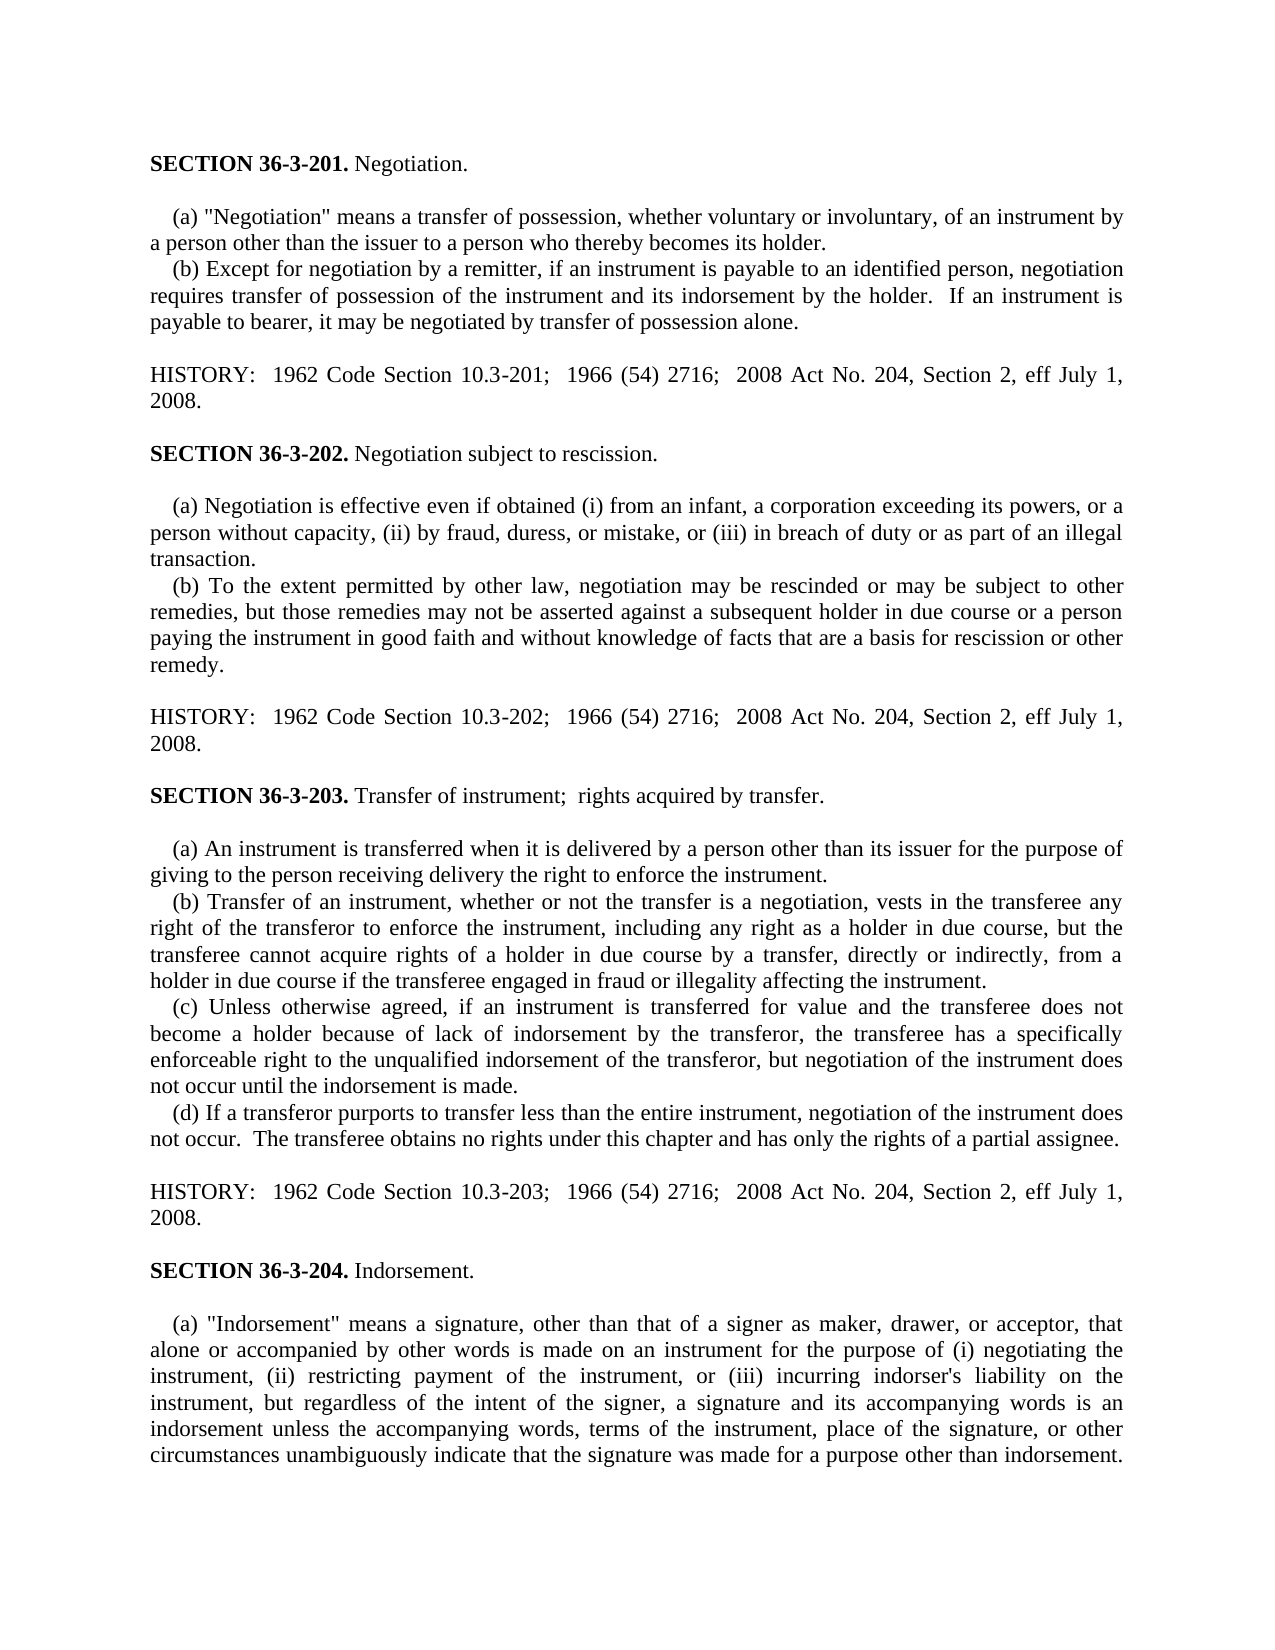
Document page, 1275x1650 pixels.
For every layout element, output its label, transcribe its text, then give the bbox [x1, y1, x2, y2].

text SECTION 36-3-203. Transfer of instrument; rights acquired by transfer. [150, 782, 1125, 809]
text HISTORY: 1962 Code Section 10.3-202; 1966 (54) 2716; 2008 Act No. 204, Section 2, eff July 1, 2008. [150, 703, 1125, 756]
text (b) Transfer of an instrument, whether or not the transfer is a negotiation, vests in the transferee any right of the transferor to enforce the instrument, including any right as a holder in due course, but the transferee cannot acquire rights of a holder in due course by a transfer, directly or indirectly, from a holder in due course if the transferee engaged in fraud or illegality affecting the instrument. [150, 888, 1125, 993]
text SECTION 36-3-201. Negotiation. [150, 150, 1125, 176]
text SECTION 36-3-204. Indorsement. [150, 1257, 1125, 1283]
text HISTORY: 1962 Code Section 10.3-203; 1966 (54) 2716; 2008 Act No. 204, Section 2, eff July 1, 2008. [150, 1178, 1125, 1231]
text (a) An instrument is transferred when it is delivered by a person other than its issuer for the purpose of giving to the person receiving delivery the right to enforce the instrument. [150, 835, 1125, 888]
text (b) Except for negotiation by a remitter, if an instrument is payable to an identified person, negotiation requires transfer of possession of the instrument and its indorsement by the holder. If an instrument is payable to bearer, it may be negotiated by transfer of possession alone. [150, 255, 1125, 334]
text (b) To the extent permitted by other law, negotiation may be rescinded or may be subject to other remedies, but those remedies may not be asserted against a subsequent holder in due course or a person paying the instrument in good faith and without knowledge of facts that are a basis for rescission or other remedy. [150, 572, 1125, 677]
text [150, 1309, 1125, 1468]
text (d) If a transferor purports to transfer less than the entire instrument, negotiation of the instrument does not occur. The transferee obtains no rights under this chapter and has only the rights of a partial assignee. [150, 1099, 1125, 1151]
text (c) Unless otherwise agreed, if an instrument is transferred for value and the transferee does not become a holder because of lack of indorsement by the transferor, the transferee has a specifically enforceable right to the unqualified indorsement of the transferor, but negotiation of the instrument does not occur until the indorsement is made. [150, 993, 1125, 1099]
text HISTORY: 1962 Code Section 10.3-201; 1966 (54) 2716; 2008 Act No. 204, Section 2, eff July 1, 2008. [150, 361, 1125, 413]
text SECTION 36-3-202. Negotiation subject to rescission. [150, 440, 1125, 466]
text (a) Negotiation is effective even if obtained (i) from an infant, a corporation exceeding its powers, or a person without capacity, (ii) by fraud, duress, or mistake, or (iii) in breach of duty or as part of an illegal transaction. [150, 493, 1125, 572]
text (a) "Negotiation" means a transfer of possession, whether voluntary or involuntary, of an instrument by a person other than the issuer to a person who thereby becomes its holder. [150, 203, 1125, 255]
